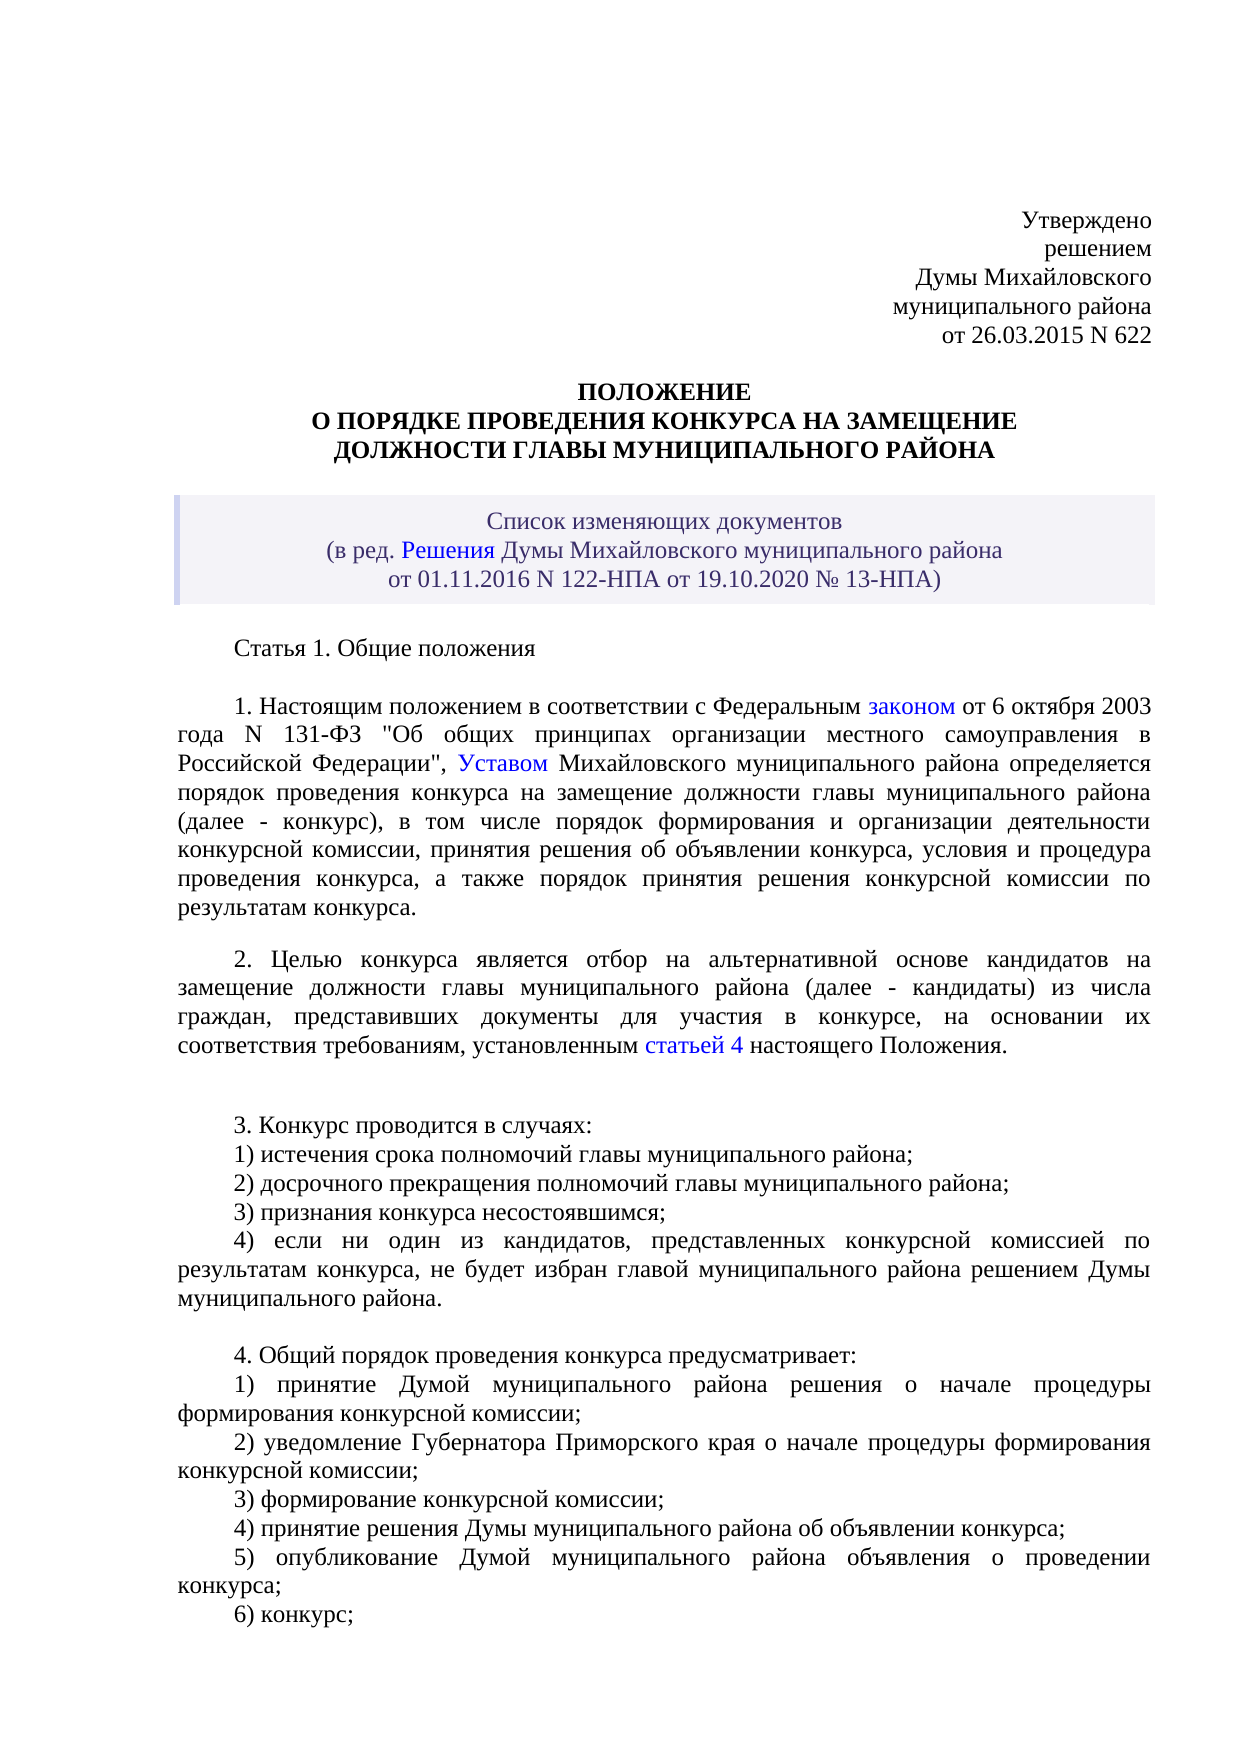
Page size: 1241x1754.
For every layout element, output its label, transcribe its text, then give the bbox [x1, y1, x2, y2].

text 2. Целью конкурса является отбор на альтернативной основе кандидатов на замещение должности главы муниципального района (далее - кандидаты) из числа граждан, представивших документы для участия в конкурсе, на основании их соответствия требованиям, установленным статьей 4 настоящего Положения. [177, 944, 1152, 1059]
title О ПОРЯДКЕ ПРОВЕДЕНИЯ КОНКУРСА НА ЗАМЕЩЕНИЕ [177, 406, 1152, 435]
text 6) конкурс; [177, 1599, 1152, 1628]
text Статья 1. Общие положения [177, 633, 1152, 662]
text 2) досрочного прекращения полномочий главы муниципального района; [177, 1168, 1152, 1197]
title ПОЛОЖЕНИЕ [177, 377, 1152, 406]
text Утверждено [177, 205, 1152, 233]
text от 26.03.2015 N 622 [177, 320, 1152, 348]
text 4) принятие решения Думы муниципального района об объявлении конкурса; [177, 1513, 1152, 1542]
text 1. Настоящим положением в соответствии с Федеральным законом от 6 октября 2003 года N 131-ФЗ "Об общих принципах организации местного самоуправления в Российской Федерации", Уставом Михайловского муниципального района определяется порядок проведения конкурса на замещение должности главы муниципального района (далее - конкурс), в том числе порядок формирования и организации деятельности конкурсной комиссии, принятия решения об объявлении конкурса, условия и процедура проведения конкурса, а также порядок принятия решения конкурсной комиссии по результатам конкурса. [177, 691, 1152, 921]
text 3. Конкурс проводится в случаях: [177, 1110, 1152, 1139]
text 3) признания конкурса несостоявшимся; [177, 1197, 1152, 1225]
title ДОЛЖНОСТИ ГЛАВЫ МУНИЦИПАЛЬНОГО РАЙОНА [177, 435, 1152, 463]
text 5) опубликование Думой муниципального района объявления о проведении конкурса; [177, 1542, 1152, 1599]
table_header Список изменяющих документов (в ред. Решения Думы Михайловского муниципального района от 01.11.2016 N 122-НПА от 19.10.2020 № 13-НПА) [180, 495, 1149, 604]
text 1) истечения срока полномочий главы муниципального района; [177, 1139, 1152, 1168]
text муниципального района [177, 291, 1152, 320]
text 4) если ни один из кандидатов, представленных конкурсной комиссией по результатам конкурса, не будет избран главой муниципального района решением Думы муниципального района. [177, 1225, 1152, 1312]
text Думы Михайловского [177, 262, 1152, 291]
text 2) уведомление Губернатора Приморского края о начале процедуры формирования конкурсной комиссии; [177, 1427, 1152, 1484]
text 3) формирование конкурсной комиссии; [177, 1484, 1152, 1513]
text решением [177, 233, 1152, 262]
text 4. Общий порядок проведения конкурса предусматривает: [177, 1340, 1152, 1369]
text 1) принятие Думой муниципального района решения о начале процедуры формирования конкурсной комиссии; [177, 1369, 1152, 1427]
